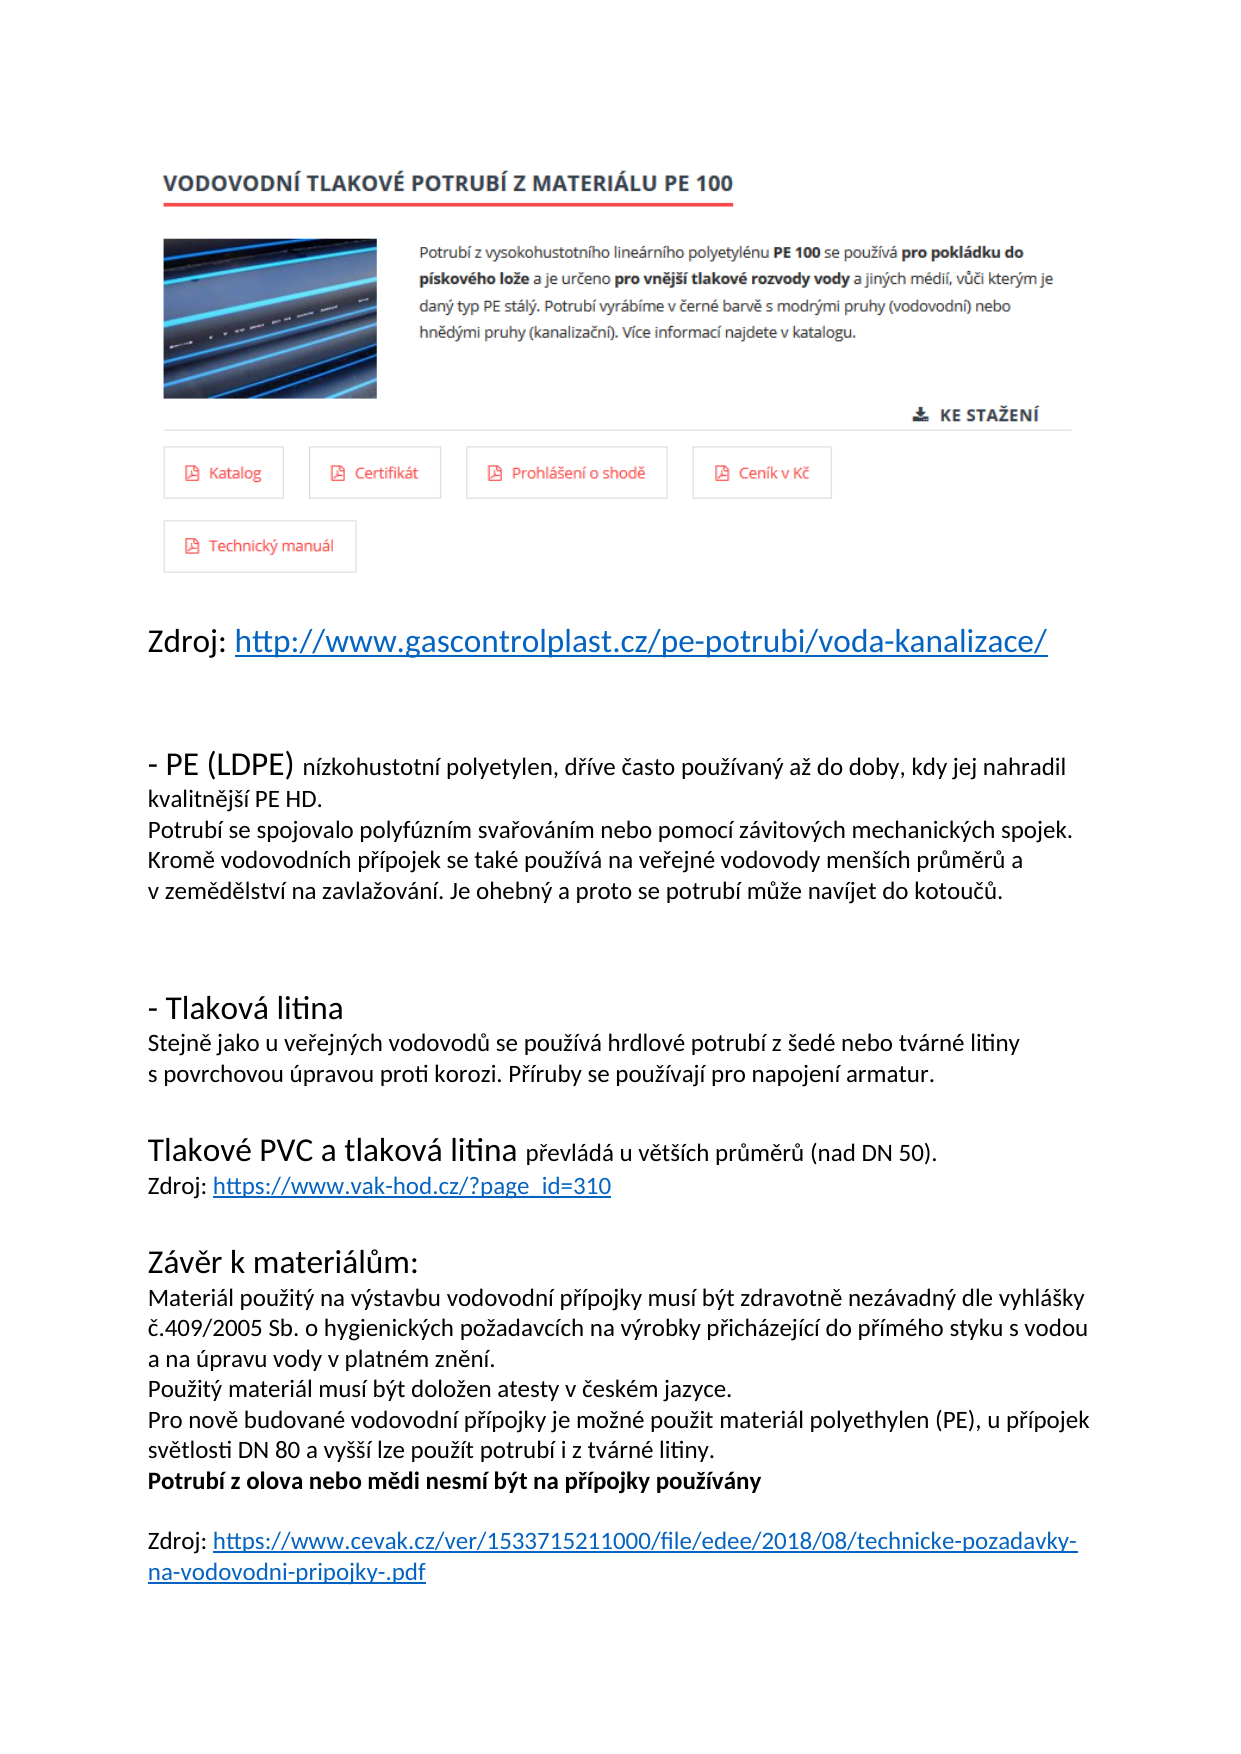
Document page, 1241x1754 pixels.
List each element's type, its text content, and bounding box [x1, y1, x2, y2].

text Zdroj: http://www.gascontrolplast.cz/pe-potrubi/voda-kanalizace/ [148, 620, 1093, 661]
text Použitý materiál musí být doložen atesty v českém jazyce. [148, 1373, 1093, 1404]
text Tlakové PVC a tlaková litina převládá u větších průměrů (nad DN 50). [148, 1129, 1093, 1170]
text Potrubí z olova nebo mědi nesmí být na přípojky používány [148, 1465, 1093, 1496]
text Stejně jako u veřejných vodovodů se používá hrdlové potrubí z šedé nebo tvárné litiny s povrchovou úpravou proti korozi. Příruby se používají pro napojení armatur. [148, 1027, 1093, 1088]
picture [147, 147, 1093, 580]
text Závěr k materiálům: [148, 1241, 1093, 1282]
text Pro nově budované vodovodní přípojky je možné použit materiál polyethylen (PE), u přípojek světlosti DN 80 a vyšší lze použít potrubí i z tvárné litiny. [148, 1404, 1093, 1465]
text - PE (LDPE) nízkohustotní polyetylen, dříve často používaný až do doby, kdy jej nahradil kvalitnější PE HD. [148, 742, 1093, 814]
text Zdroj: https://www.cevak.cz/ver/1533715211000/file/edee/2018/08/technicke-pozadavky-na-vodovodni-pripojky-.pdf [148, 1526, 1093, 1587]
text - Tlaková litina [148, 987, 1093, 1027]
text Materiál použitý na výstavbu vodovodní přípojky musí být zdravotně nezávadný dle vyhlášky č.409/2005 Sb. o hygienických požadavcích na výrobky přicházející do přímého styku s vodou a na úpravu vody v platném znění. [148, 1282, 1093, 1373]
text Potrubí se spojovalo polyfúzním svařováním nebo pomocí závitových mechanických spojek. Kromě vodovodních přípojek se také používá na veřejné vodovody menších průměrů a v zemědělství na zavlažování. Je ohebný a proto se potrubí může navíjet do kotoučů. [148, 814, 1093, 905]
text Zdroj: https://www.vak-hod.cz/?page_id=310 [148, 1170, 1093, 1201]
